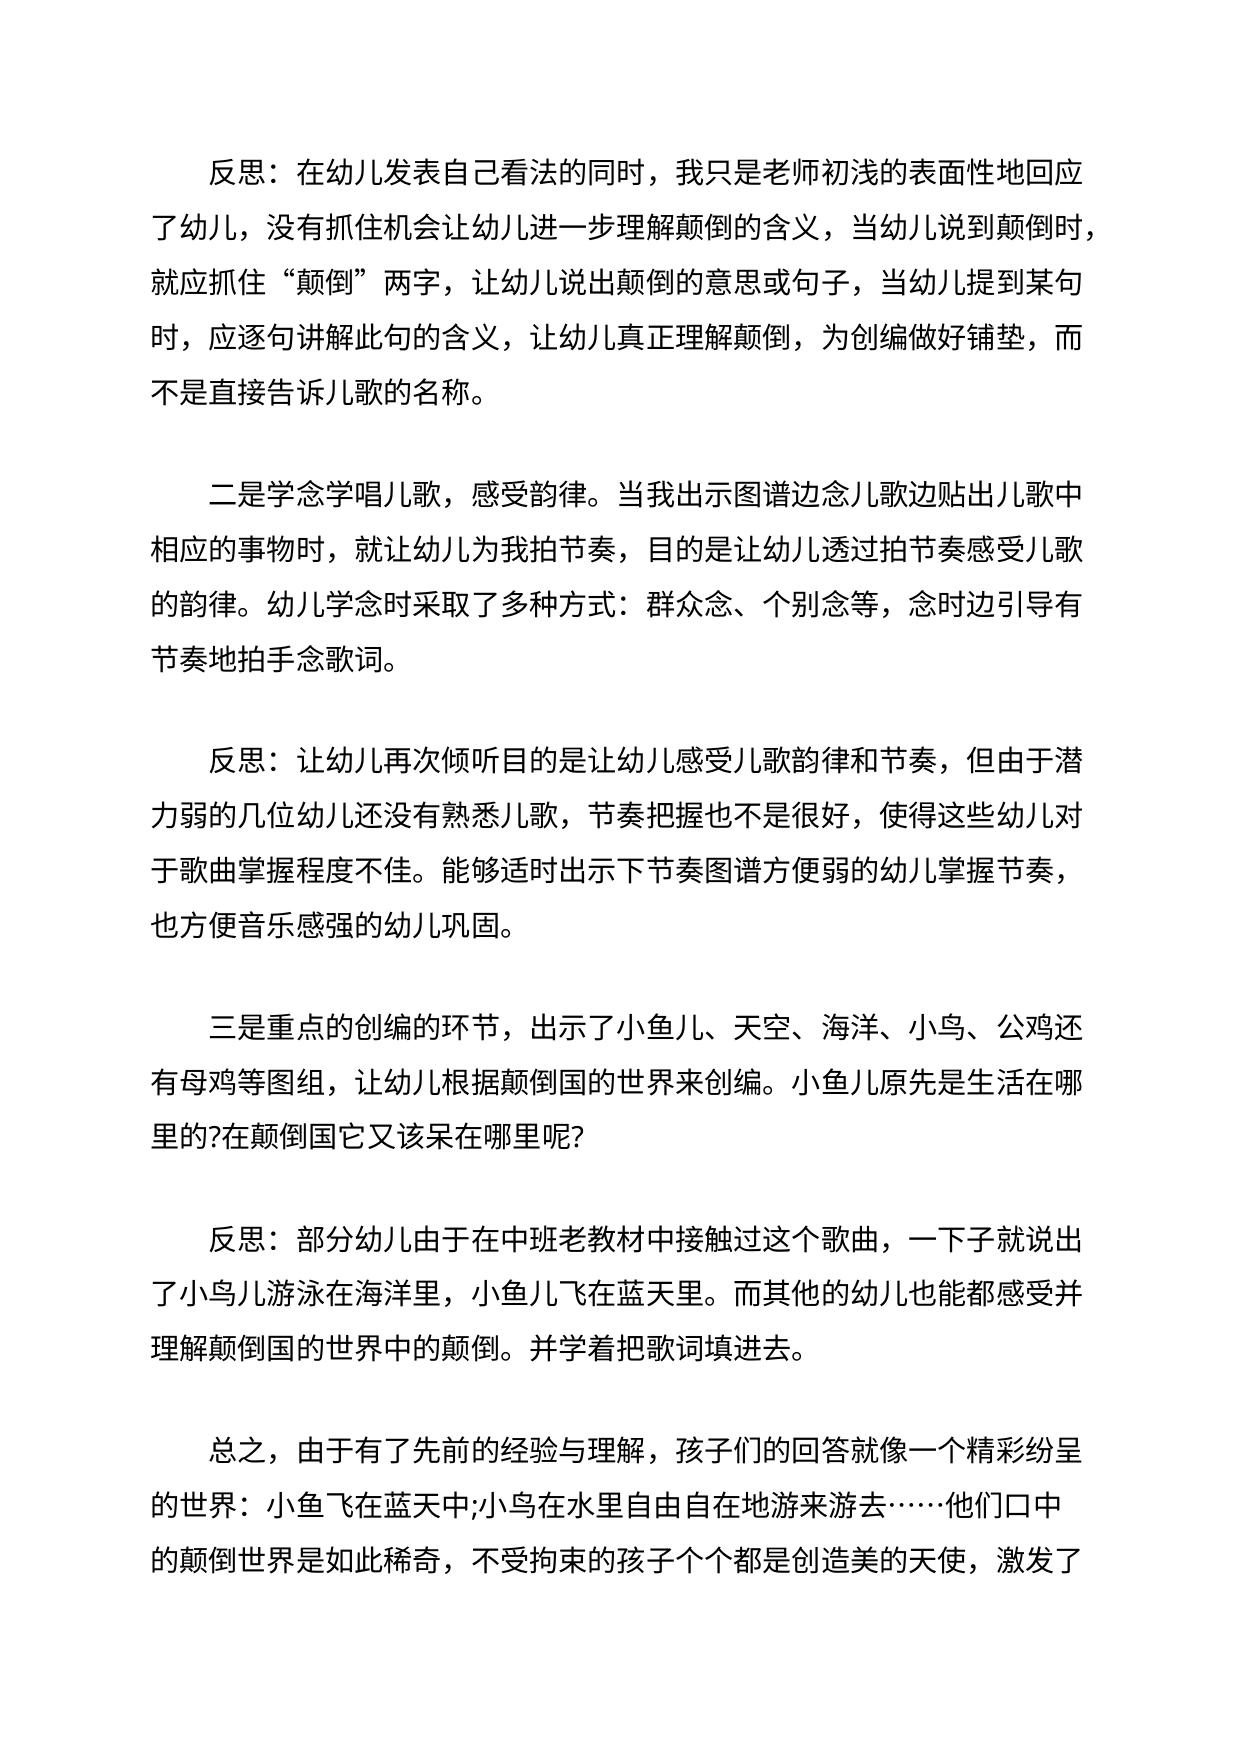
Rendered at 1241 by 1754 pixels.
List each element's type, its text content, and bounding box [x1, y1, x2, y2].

text 三是重点的创编的环节，出示了小鱼儿、天空、海洋、小鸟、公鸡还有母鸡等图组，让幼儿根据颠倒国的世界来创编。小鱼儿原先是生活在哪里的?在颠倒国它又该呆在哪里呢? [150, 1004, 1090, 1156]
text 二是学念学唱儿歌，感受韵律。当我出示图谱边念儿歌边贴出儿歌中相应的事物时，就让幼儿为我拍节奏，目的是让幼儿透过拍节奏感受儿歌的韵律。幼儿学念时采取了多种方式：群众念、个别念等，念时边引导有节奏地拍手念歌词。 [150, 471, 1090, 678]
text 反思：部分幼儿由于在中班老教材中接触过这个歌曲，一下子就说出了小鸟儿游泳在海洋里，小鱼儿飞在蓝天里。而其他的幼儿也能都感受并理解颠倒国的世界中的颠倒。并学着把歌词填进去。 [150, 1216, 1090, 1368]
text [150, 1428, 1090, 1580]
text 反思：让幼儿再次倾听目的是让幼儿感受儿歌韵律和节奏，但由于潜力弱的几位幼儿还没有熟悉儿歌，节奏把握也不是很好，使得这些幼儿对于歌曲掌握程度不佳。能够适时出示下节奏图谱方便弱的幼儿掌握节奏，也方便音乐感强的幼儿巩固。 [150, 738, 1090, 945]
text 反思：在幼儿发表自己看法的同时，我只是老师初浅的表面性地回应了幼儿，没有抓住机会让幼儿进一步理解颠倒的含义，当幼儿说到颠倒时，就应抓住“颠倒”两字，让幼儿说出颠倒的意思或句子，当幼儿提到某句时，应逐句讲解此句的含义，让幼儿真正理解颠倒，为创编做好铺垫，而不是直接告诉儿歌的名称。 [150, 150, 1090, 412]
